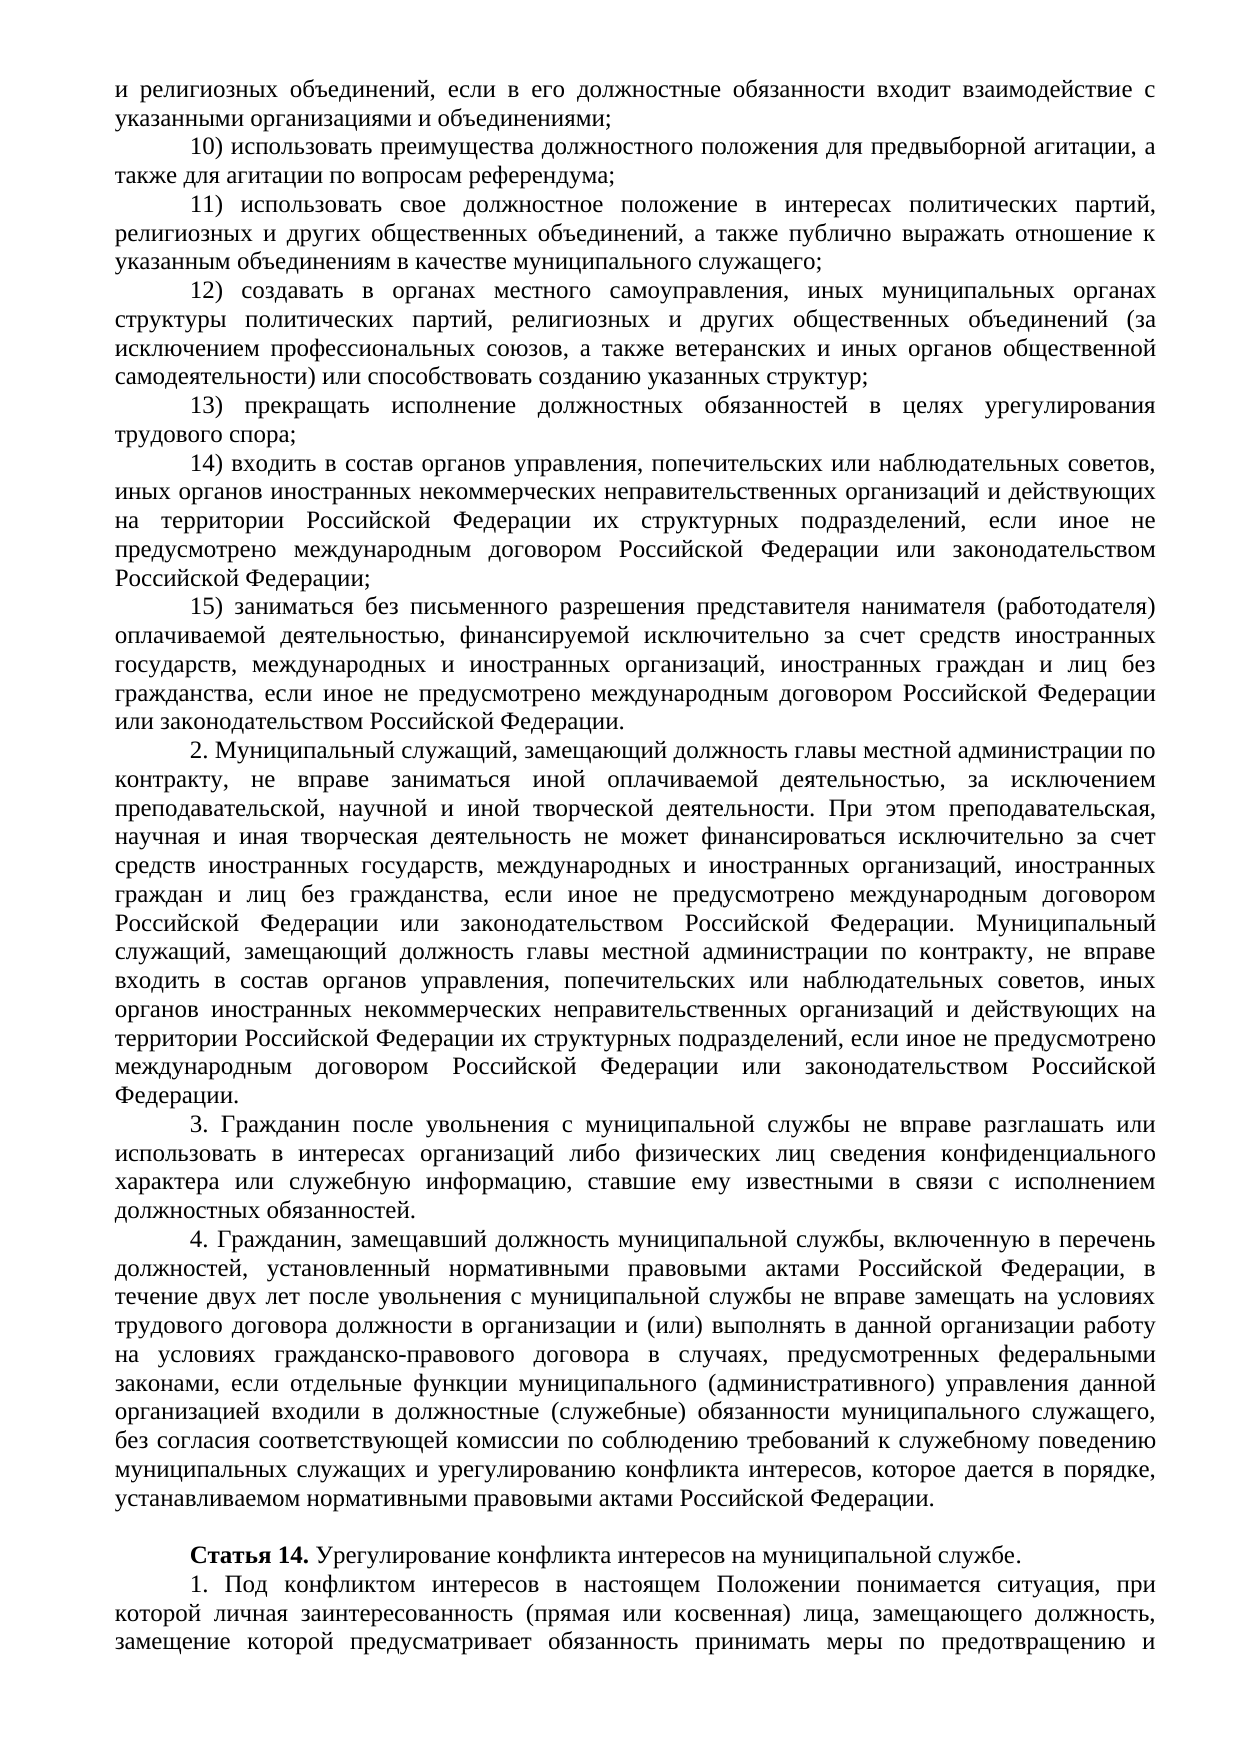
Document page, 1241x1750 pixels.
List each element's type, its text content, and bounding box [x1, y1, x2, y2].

text 15) заниматься без письменного разрешения представителя нанимателя (работодателя) оплачиваемой деятельностью, финансируемой исключительно за счет средств иностранных государств, международных и иностранных организаций, иностранных граждан и лиц без гражданства, если иное не предусмотрено международным договором Российской Федерации или законодательством Российской Федерации. [114, 591, 1157, 735]
text 4. Гражданин, замещавший должность муниципальной службы, включенную в перечень должностей, установленный нормативными правовыми актами Российской Федерации, в течение двух лет после увольнения с муниципальной службы не вправе замещать на условиях трудового договора должности в организации и (или) выполнять в данной организации работу на условиях гражданско-правового договора в случаях, предусмотренных федеральными законами, если отдельные функции муниципального (административного) управления данной организацией входили в должностные (служебные) обязанности муниципального служащего, без согласия соответствующей комиссии по соблюдению требований к служебному поведению муниципальных служащих и урегулированию конфликта интересов, которое дается в порядке, устанавливаемом нормативными правовыми актами Российской Федерации. [114, 1224, 1157, 1511]
text Статья 14. Урегулирование конфликта интересов на муниципальной службе. [189, 1540, 1157, 1569]
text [114, 1569, 1157, 1655]
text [114, 74, 1157, 131]
text 3. Гражданин после увольнения с муниципальной службы не вправе разглашать или использовать в интересах организаций либо физических лиц сведения конфиденциального характера или служебную информацию, ставшие ему известными в связи с исполнением должностных обязанностей. [114, 1109, 1157, 1224]
text 2. Муниципальный служащий, замещающий должность главы местной администрации по контракту, не вправе заниматься иной оплачиваемой деятельностью, за исключением преподавательской, научной и иной творческой деятельности. При этом преподавательская, научная и иная творческая деятельность не может финансироваться исключительно за счет средств иностранных государств, международных и иностранных организаций, иностранных граждан и лиц без гражданства, если иное не предусмотрено международным договором Российской Федерации или законодательством Российской Федерации. Муниципальный служащий, замещающий должность главы местной администрации по контракту, не вправе входить в состав органов управления, попечительских или наблюдательных советов, иных органов иностранных некоммерческих неправительственных организаций и действующих на территории Российской Федерации их структурных подразделений, если иное не предусмотрено международным договором Российской Федерации или законодательством Российской Федерации. [114, 735, 1157, 1109]
text 10) использовать преимущества должностного положения для предвыборной агитации, а также для агитации по вопросам референдума; [114, 131, 1157, 189]
text 14) входить в состав органов управления, попечительских или наблюдательных советов, иных органов иностранных некоммерческих неправительственных организаций и действующих на территории Российской Федерации их структурных подразделений, если иное не предусмотрено международным договором Российской Федерации или законодательством Российской Федерации; [114, 448, 1157, 591]
text 11) использовать свое должностное положение в интересах политических партий, религиозных и других общественных объединений, а также публично выражать отношение к указанным объединениям в качестве муниципального служащего; [114, 189, 1157, 275]
text 12) создавать в органах местного самоуправления, иных муниципальных органах структуры политических партий, религиозных и других общественных объединений (за исключением профессиональных союзов, а также ветеранских и иных органов общественной самодеятельности) или способствовать созданию указанных структур; [114, 275, 1157, 390]
text 13) прекращать исполнение должностных обязанностей в целях урегулирования трудового спора; [114, 390, 1157, 448]
